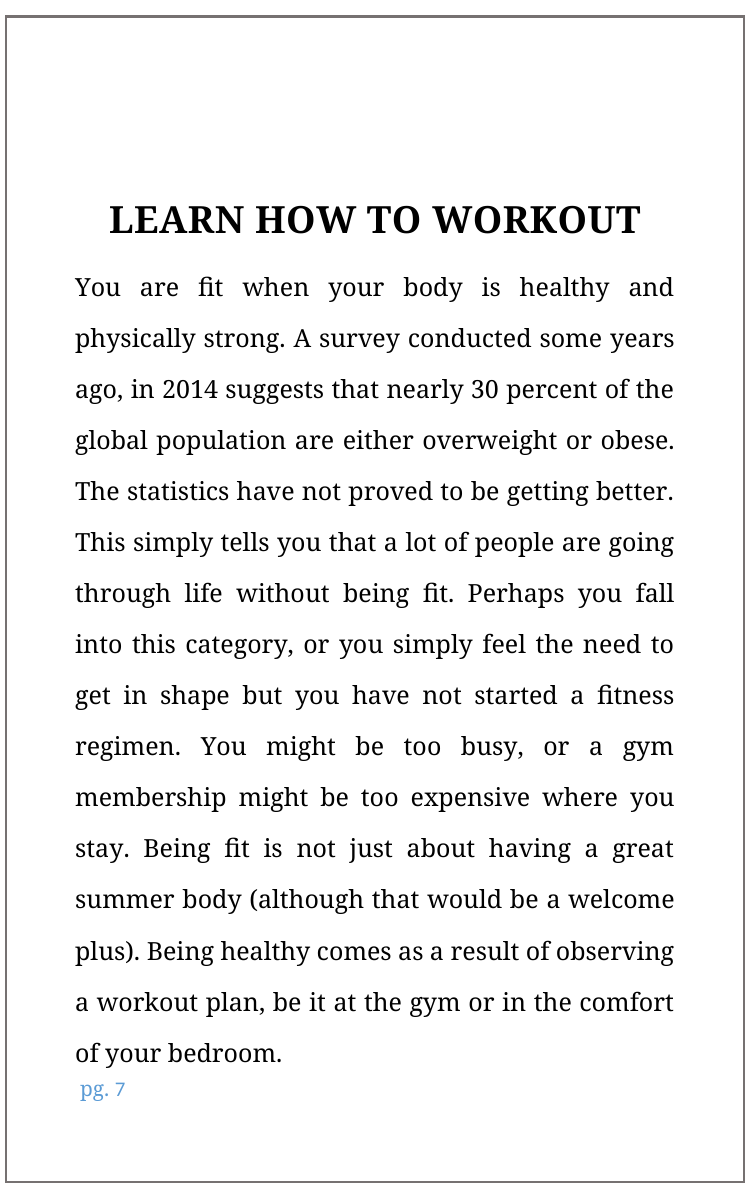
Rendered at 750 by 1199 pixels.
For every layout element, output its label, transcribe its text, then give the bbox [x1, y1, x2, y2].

text You are fit when your body is healthy and physically strong. A survey conducted some years ago, in 2014 suggests that nearly 30 percent of the global population are either overweight or obese. The statistics have not proved to be getting better. This simply tells you that a lot of people are going through life without being fit. Perhaps you fall into this category, or you simply feel the need to get in shape but you have not started a fitness regimen. You might be too busy, or a gym membership might be too expensive where you stay. Being fit is not just about having a great summer body (although that would be a welcome plus). Being healthy comes as a result of observing a workout plan, be it at the gym or in the comfort of your bedroom. [75, 270, 675, 1069]
subtitle LEARN HOW TO WORKOUT [75, 193, 675, 244]
